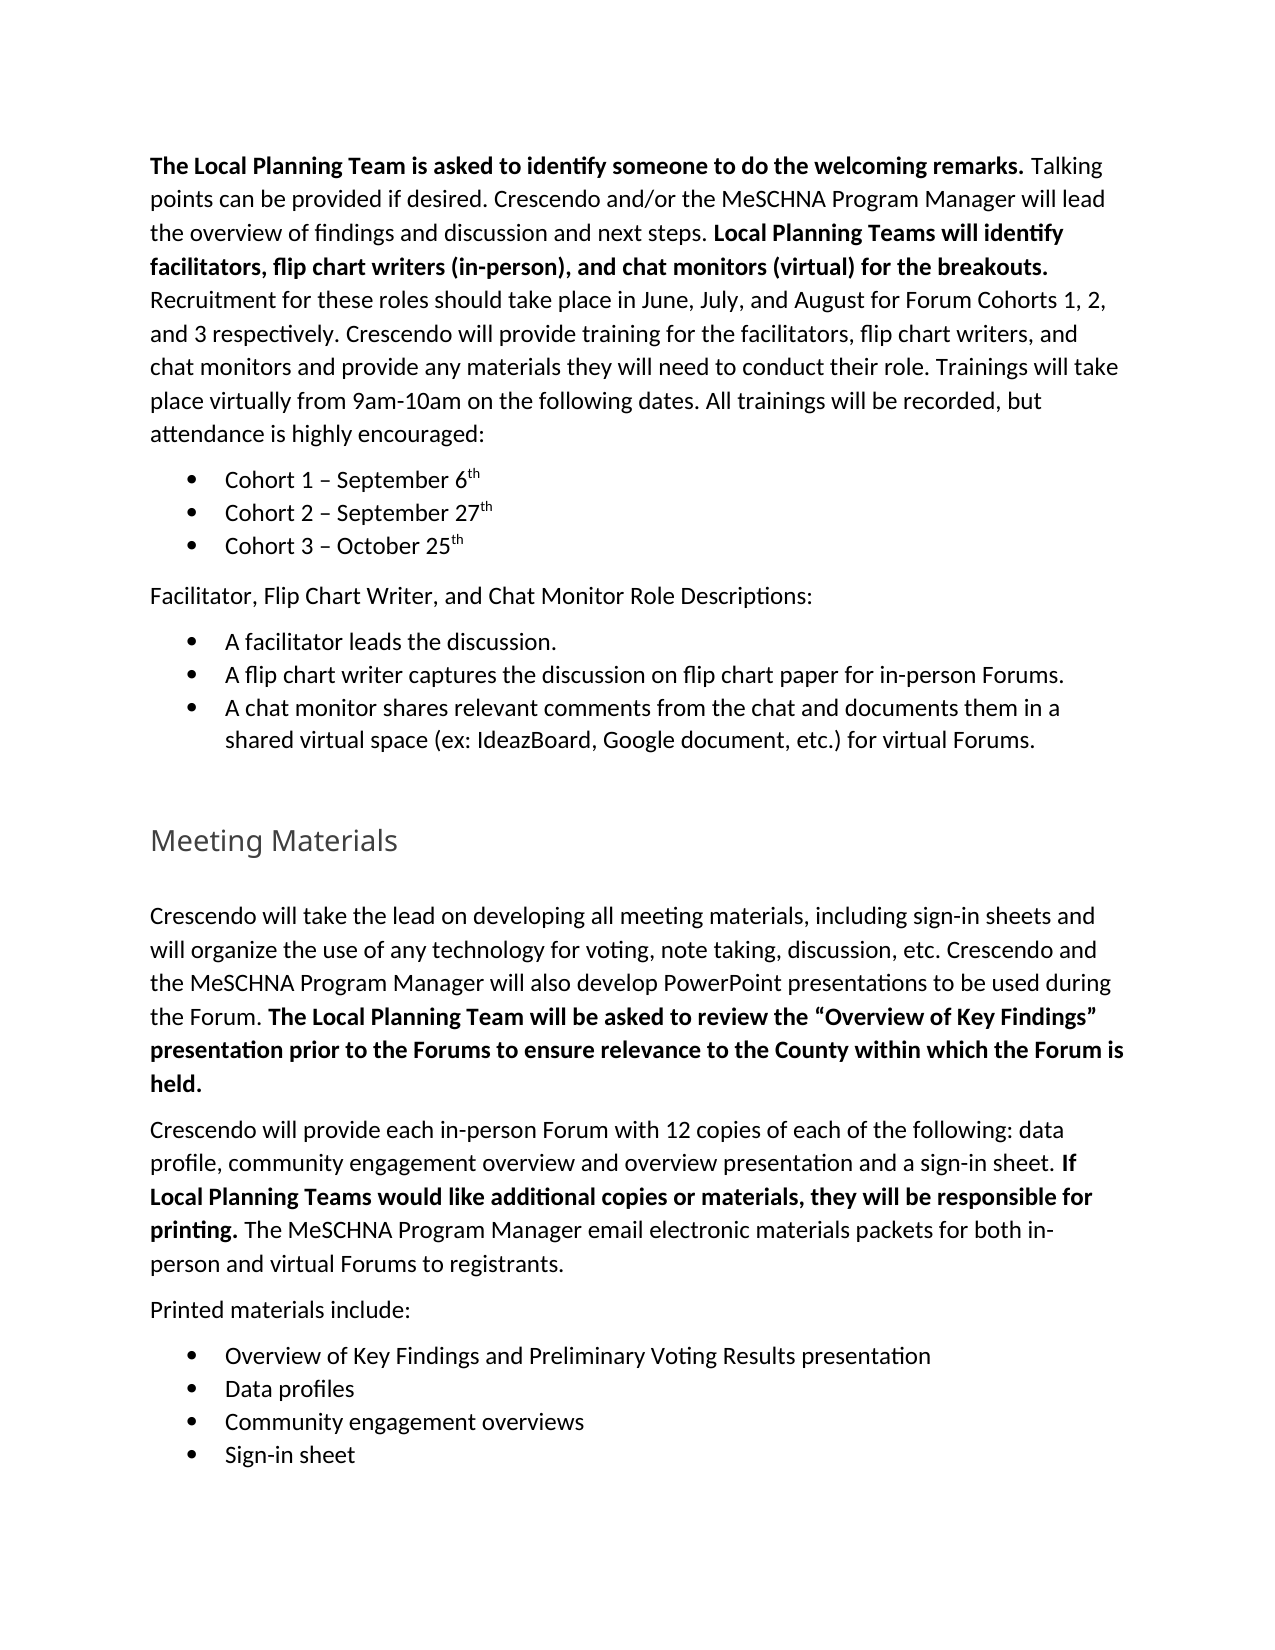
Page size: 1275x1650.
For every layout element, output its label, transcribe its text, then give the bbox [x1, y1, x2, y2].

text Crescendo will provide each in-person Forum with 12 copies of each of the following: data profile, community engagement overview and overview presentation and a sign-in sheet. If Local Planning Teams would like additional copies or materials, they will be responsible for printing. The MeSCHNA Program Manager email electronic materials packets for both in-person and virtual Forums to registrants. [150, 1114, 1125, 1279]
text The Local Planning Team is asked to identify someone to do the welcoming remarks. Talking points can be provided if desired. Crescendo and/or the MeSCHNA Program Manager will lead the overview of findings and discussion and next steps. Local Planning Teams will identify facilitators, flip chart writers (in-person), and chat monitors (virtual) for the breakouts. Recruitment for these roles should take place in June, July, and August for Forum Cohorts 1, 2, and 3 respectively. Crescendo will provide training for the facilitators, flip chart writers, and chat monitors and provide any materials they will need to conduct their role. Trainings will take place virtually from 9am-10am on the following dates. All trainings will be recorded, but attendance is highly encouraged: [150, 150, 1125, 449]
list A flip chart writer captures the discussion on flip chart paper for in-person Forums. [187, 659, 1125, 689]
list Cohort 2 – September 27th [187, 497, 1125, 528]
list Data profiles [187, 1373, 1125, 1404]
list Cohort 3 – October 25th [187, 530, 1125, 561]
list Overview of Key Findings and Preliminary Voting Results presentation [187, 1340, 1125, 1371]
list A facilitator leads the discussion. [187, 626, 1125, 656]
list A chat monitor shares relevant comments from the chat and documents them in a shared virtual space (ex: IdeazBoard, Google document, etc.) for virtual Forums. [187, 692, 1125, 755]
list Community engagement overviews [187, 1406, 1125, 1437]
list Cohort 1 – September 6th [187, 464, 1125, 495]
text Facilitator, Flip Chart Writer, and Chat Monitor Role Descriptions: [150, 580, 1125, 610]
text Crescendo will take the lead on developing all meeting materials, including sign-in sheets and will organize the use of any technology for voting, note taking, discussion, etc. Crescendo and the MeSCHNA Program Manager will also develop PowerPoint presentations to be used during the Forum. The Local Planning Team will be asked to review the “Overview of Key Findings” presentation prior to the Forums to ensure relevance to the County within which the Forum is held. [150, 900, 1125, 1098]
text Printed materials include: [150, 1294, 1125, 1325]
list Sign-in sheet [187, 1439, 1125, 1469]
subtitle Meeting Materials [150, 820, 1125, 860]
